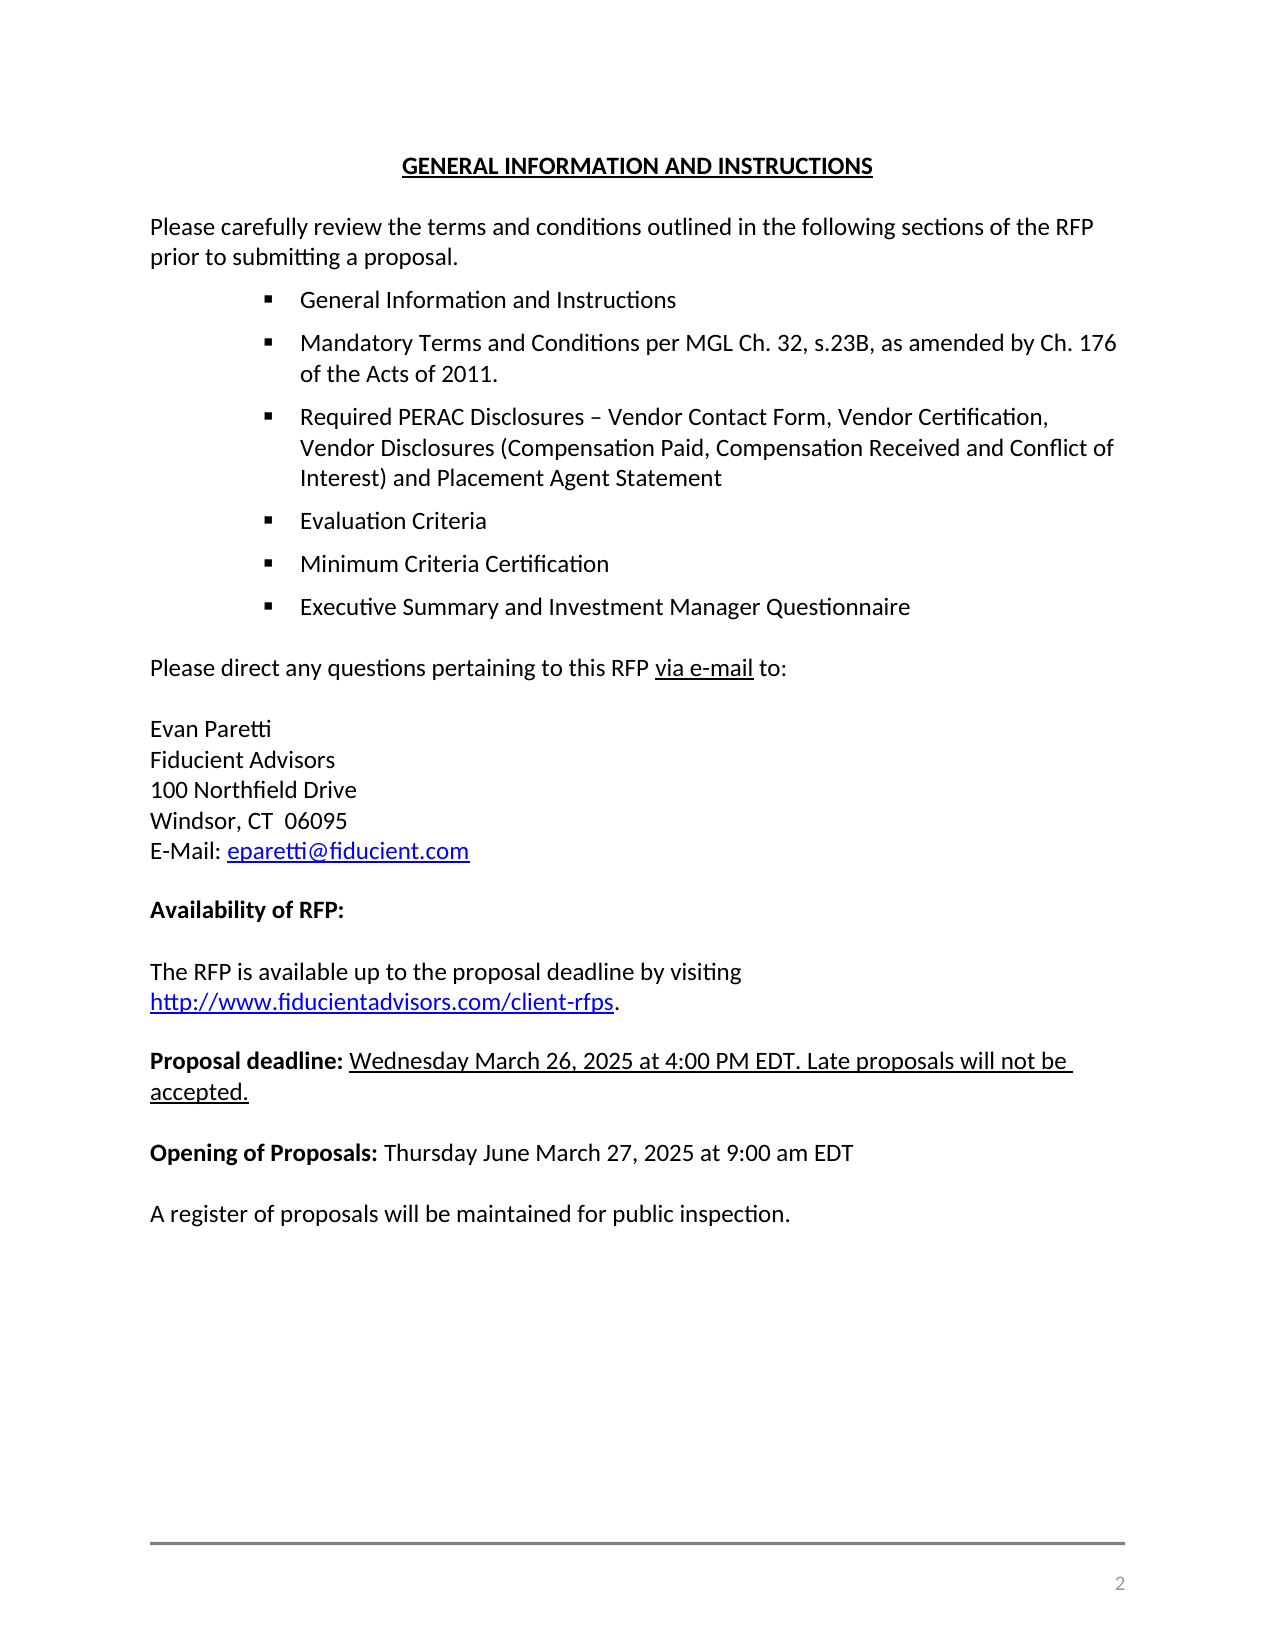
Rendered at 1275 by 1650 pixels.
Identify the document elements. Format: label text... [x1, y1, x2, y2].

text GENERAL INFORMATION AND INSTRUCTIONS [150, 150, 1125, 181]
list General Information and Instructions [262, 284, 1125, 315]
list Required PERAC Disclosures – Vendor Contact Form, Vendor Certification, Vendor Disclosures (Compensation Paid, Compensation Received and Conflict of Interest) and Placement Agent Statement [262, 401, 1125, 493]
text 100 Northfield Drive [150, 774, 1125, 805]
text Please direct any questions pertaining to this RFP via e-mail to: [150, 652, 1125, 683]
text Availability of RFP: [150, 895, 1125, 925]
text A register of proposals will be maintained for public inspection. [150, 1198, 1125, 1229]
text Fiducient Advisors [150, 744, 1125, 774]
list Executive Summary and Investment Manager Questionnaire [262, 591, 1125, 622]
text Please carefully review the terms and conditions outlined in the following sections of the RFP prior to submitting a proposal. [150, 211, 1125, 272]
list Minimum Criteria Certification [262, 548, 1125, 579]
text Windsor, CT 06095 [150, 805, 1125, 835]
text Proposal deadline: Wednesday March 26, 2025 at 4:00 PM EDT. Late proposals will not be accepted. [150, 1046, 1125, 1107]
text Opening of Proposals: Thursday June March 27, 2025 at 9:00 am EDT [150, 1137, 1125, 1168]
text Evan Paretti [150, 713, 1125, 744]
list Mandatory Terms and Conditions per MGL Ch. 32, s.23B, as amended by Ch. 176 of the Acts of 2011. [262, 328, 1125, 389]
list Evaluation Criteria [262, 505, 1125, 536]
text E-Mail: eparetti@fiducient.com [150, 835, 1125, 866]
text The RFP is available up to the proposal deadline by visiting http://www.fiducientadvisors.com/client-rfps. [150, 956, 1125, 1017]
